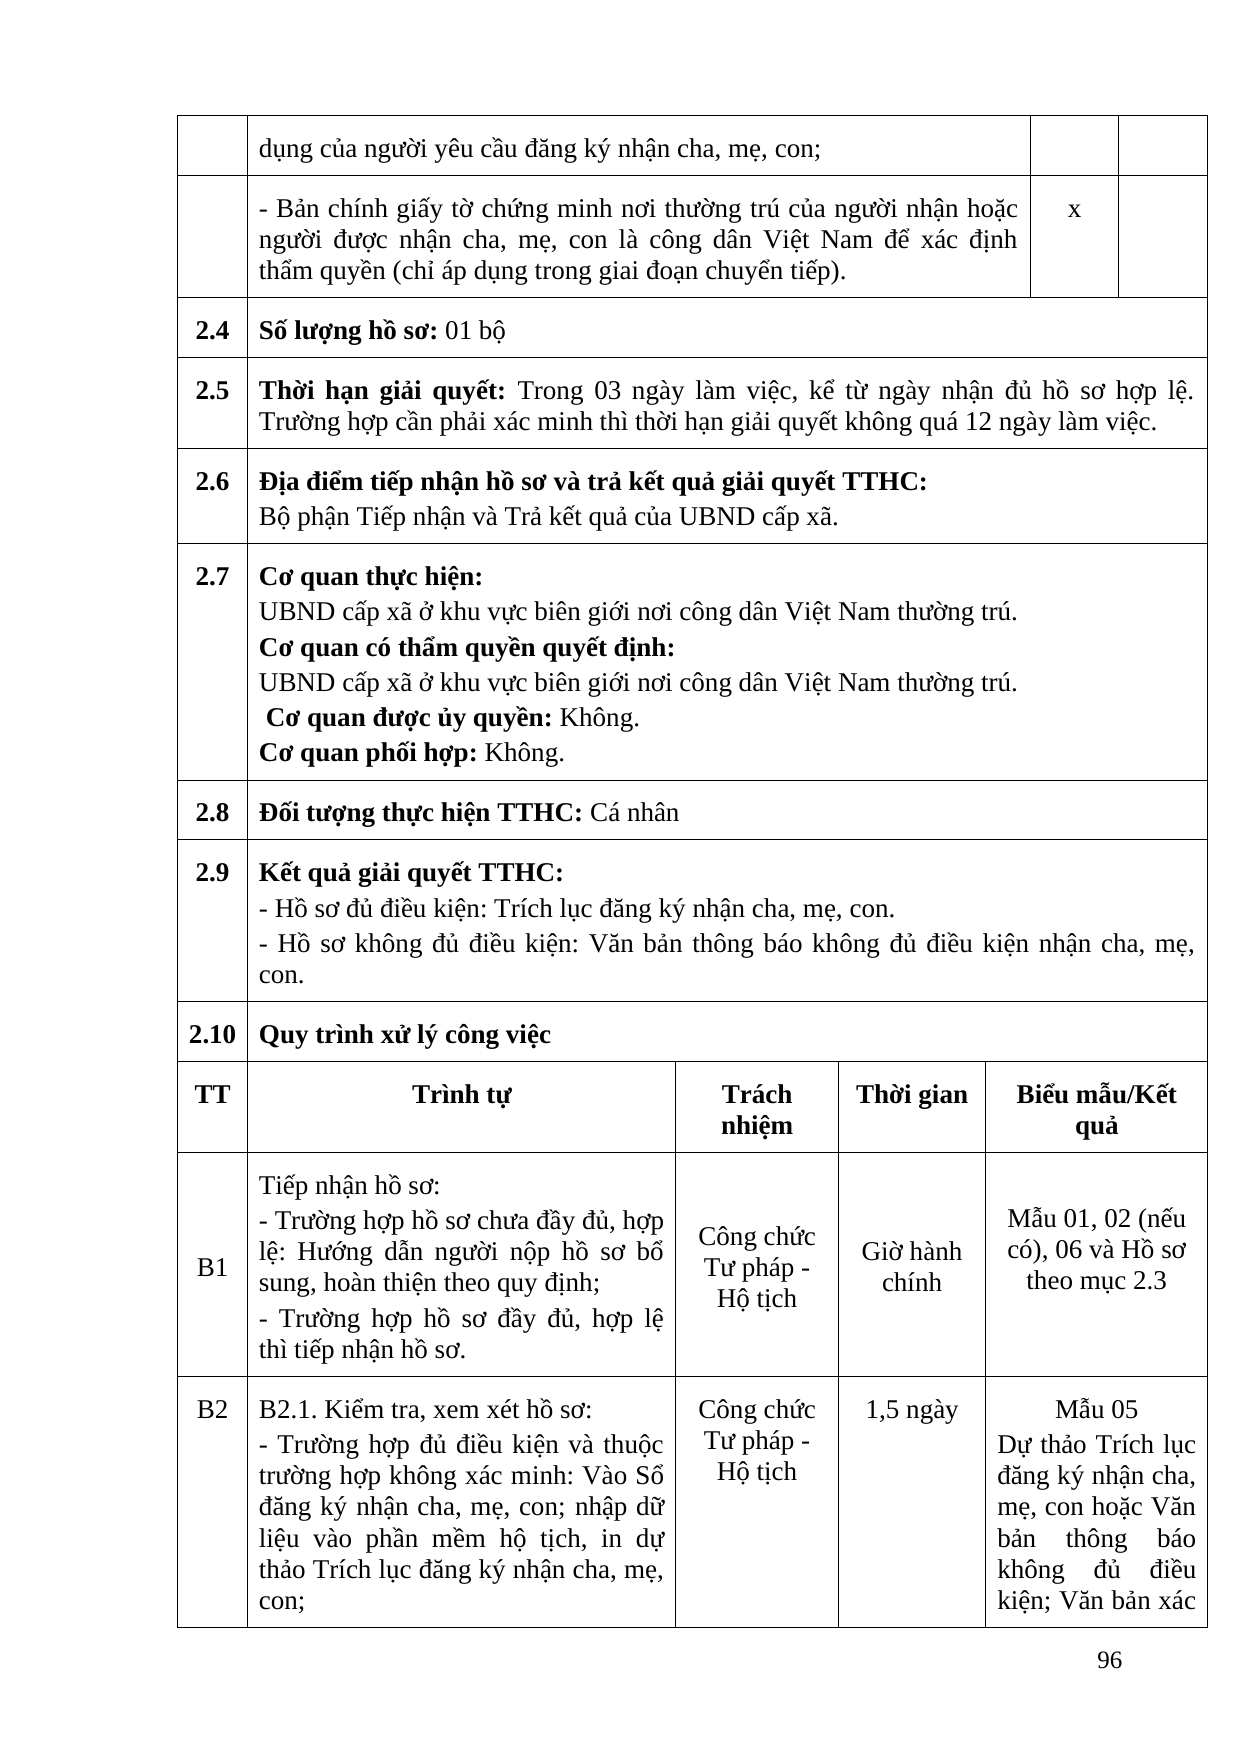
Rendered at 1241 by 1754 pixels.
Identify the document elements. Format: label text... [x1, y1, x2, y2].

table_cell Trách nhiệm [676, 1062, 838, 1152]
table_cell Cơ quan thực hiện: UBND cấp xã ở khu vực biên giới nơi công dân Việt Nam thường trú. Cơ quan có thẩm quyền quyết định: UBND cấp xã ở khu vực biên giới nơi công dân Việt Nam thường trú. Cơ quan được ủy quyền: Không. Cơ quan phối hợp: Không. [248, 544, 1207, 779]
table_cell Mẫu 01, 02 (nếu có), 06 và Hồ sơ theo mục 2.3 [986, 1153, 1207, 1376]
table_cell x [1031, 176, 1118, 297]
table_cell 2.7 [178, 544, 247, 779]
table_cell 2.9 [178, 840, 247, 1001]
table_cell B2 [178, 1377, 247, 1627]
table_cell [1119, 116, 1207, 175]
table_cell Đối tượng thực hiện TTHC: Cá nhân [248, 781, 1207, 839]
table_cell x [1031, 116, 1118, 175]
table_cell 2.4 [178, 298, 247, 357]
table_cell Công chức Tư pháp - Hộ tịch [676, 1153, 838, 1376]
table_cell Trình tự [248, 1062, 675, 1152]
table_cell Biểu mẫu/Kết quả [986, 1062, 1207, 1152]
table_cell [676, 1377, 838, 1627]
table_cell 2.8 [178, 781, 247, 839]
table_cell Thời hạn giải quyết: Trong 03 ngày làm việc, kể từ ngày nhận đủ hồ sơ hợp lệ. Trường hợp cần phải xác minh thì thời hạn giải quyết không quá 12 ngày làm việc. [248, 358, 1207, 448]
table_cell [248, 1377, 675, 1627]
table_cell TT [178, 1062, 247, 1152]
table_cell 2.6 [178, 449, 247, 543]
table_cell 1,5 ngày [839, 1377, 985, 1627]
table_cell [248, 116, 1030, 175]
table_cell Giờ hành chính [839, 1153, 985, 1376]
table_cell [178, 176, 247, 297]
table_cell - Bản chính giấy tờ chứng minh nơi thường trú của người nhận hoặc người được nhận cha, mẹ, con là công dân Việt Nam để xác định thẩm quyền (chỉ áp dụng trong giai đoạn chuyển tiếp). [248, 176, 1030, 297]
table_cell [178, 116, 247, 175]
table_cell 2.5 [178, 358, 247, 448]
table_cell Địa điểm tiếp nhận hồ sơ và trả kết quả giải quyết TTHC: Bộ phận Tiếp nhận và Trả kết quả của UBND cấp xã. [248, 449, 1207, 543]
table_cell Tiếp nhận hồ sơ: - Trường hợp hồ sơ chưa đầy đủ, hợp lệ: Hướng dẫn người nộp hồ sơ bổ sung, hoàn thiện theo quy định; - Trường hợp hồ sơ đầy đủ, hợp lệ thì tiếp nhận hồ sơ. [248, 1153, 675, 1376]
table_cell Số lượng hồ sơ: 01 bộ [248, 298, 1207, 357]
table_cell Kết quả giải quyết TTHC: - Hồ sơ đủ điều kiện: Trích lục đăng ký nhận cha, mẹ, con. - Hồ sơ không đủ điều kiện: Văn bản thông báo không đủ điều kiện nhận cha, mẹ, con. [248, 840, 1207, 1001]
table_cell Quy trình xử lý công việc [248, 1002, 1207, 1061]
table_cell Thời gian [839, 1062, 985, 1152]
table_cell 2.10 [178, 1002, 247, 1061]
table_cell [1119, 176, 1207, 297]
table_cell B1 [178, 1153, 247, 1376]
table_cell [986, 1377, 1207, 1627]
